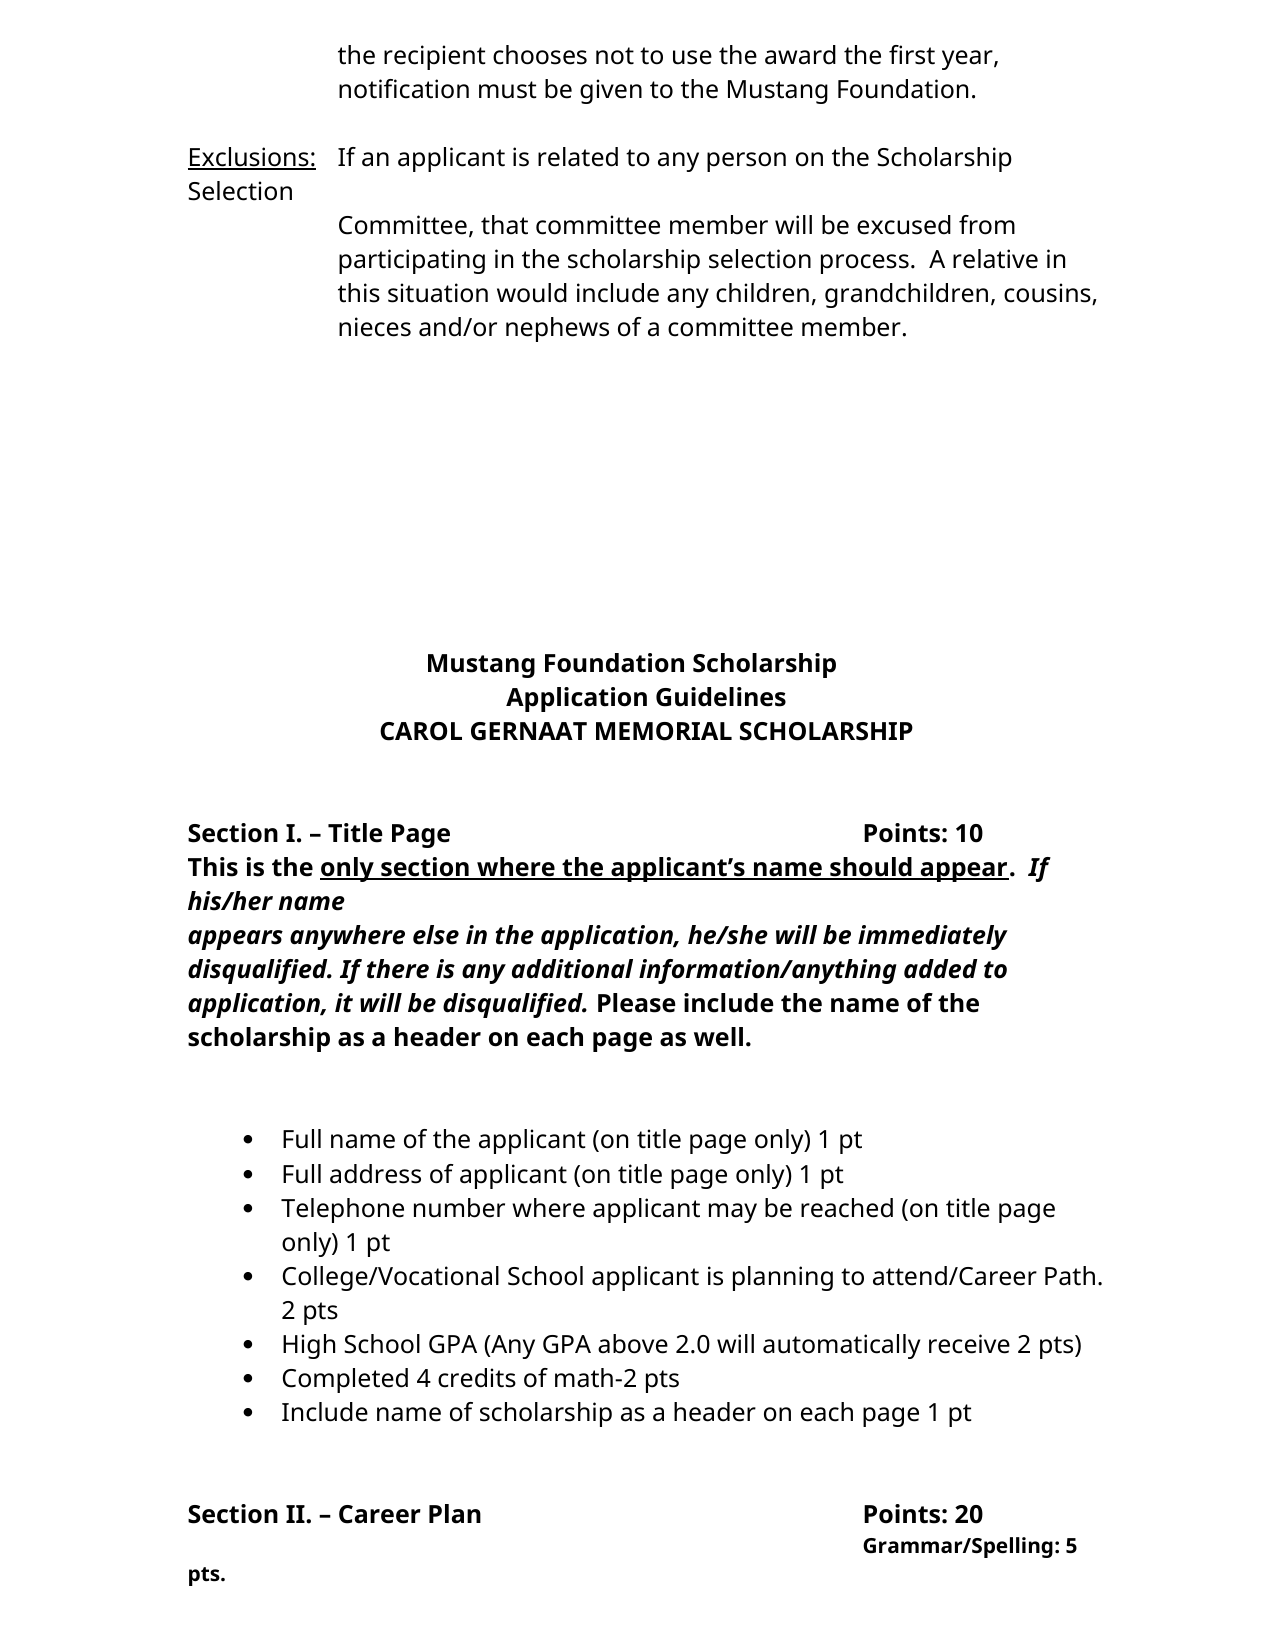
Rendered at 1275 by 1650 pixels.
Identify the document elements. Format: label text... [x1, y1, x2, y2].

list High School GPA (Any GPA above 2.0 will automatically receive 2 pts) [244, 1327, 1106, 1361]
text – Title Page Points: 10 [187, 816, 1106, 850]
list Full name of the applicant (on title page only) 1 pt [244, 1122, 1106, 1156]
text Mustang Foundation Scholarship [412, 645, 1106, 679]
text Exclusions: If an applicant is related to any person on the Scholarship Selection [187, 140, 1106, 208]
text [337, 37, 1106, 106]
text Grammar/Spelling: 5 pts. [187, 1531, 1106, 1588]
text CAROL GERNAAT MEMORIAL SCHOLARSHIP [187, 713, 1106, 747]
text This is the only section where the applicant’s name should appear. If his/her name [187, 850, 1106, 918]
text Application Guidelines [187, 679, 1106, 713]
list College/Vocational School applicant is planning to attend/Career Path. 2 pts [244, 1258, 1106, 1327]
text Committee, that committee member will be excused from participating in the scholarship selection process. A relative in this situation would include any children, grandchildren, cousins, nieces and/or nephews of a committee member. [337, 208, 1106, 344]
list Completed 4 credits of math-2 pts [244, 1361, 1106, 1395]
list Include name of scholarship as a header on each page 1 pt [244, 1395, 1106, 1429]
text appears anywhere else in the application, he/she will be immediately disqualified. If there is any additional information/anything added to application, it will be disqualified. Please include the name of the scholarship as a header on each page as well. [187, 918, 1106, 1054]
text Section II. – Career Plan Points: 20 [187, 1497, 1106, 1531]
list Telephone number where applicant may be reached (on title page only) 1 pt [244, 1190, 1106, 1258]
list Full address of applicant (on title page only) 1 pt [244, 1156, 1106, 1190]
